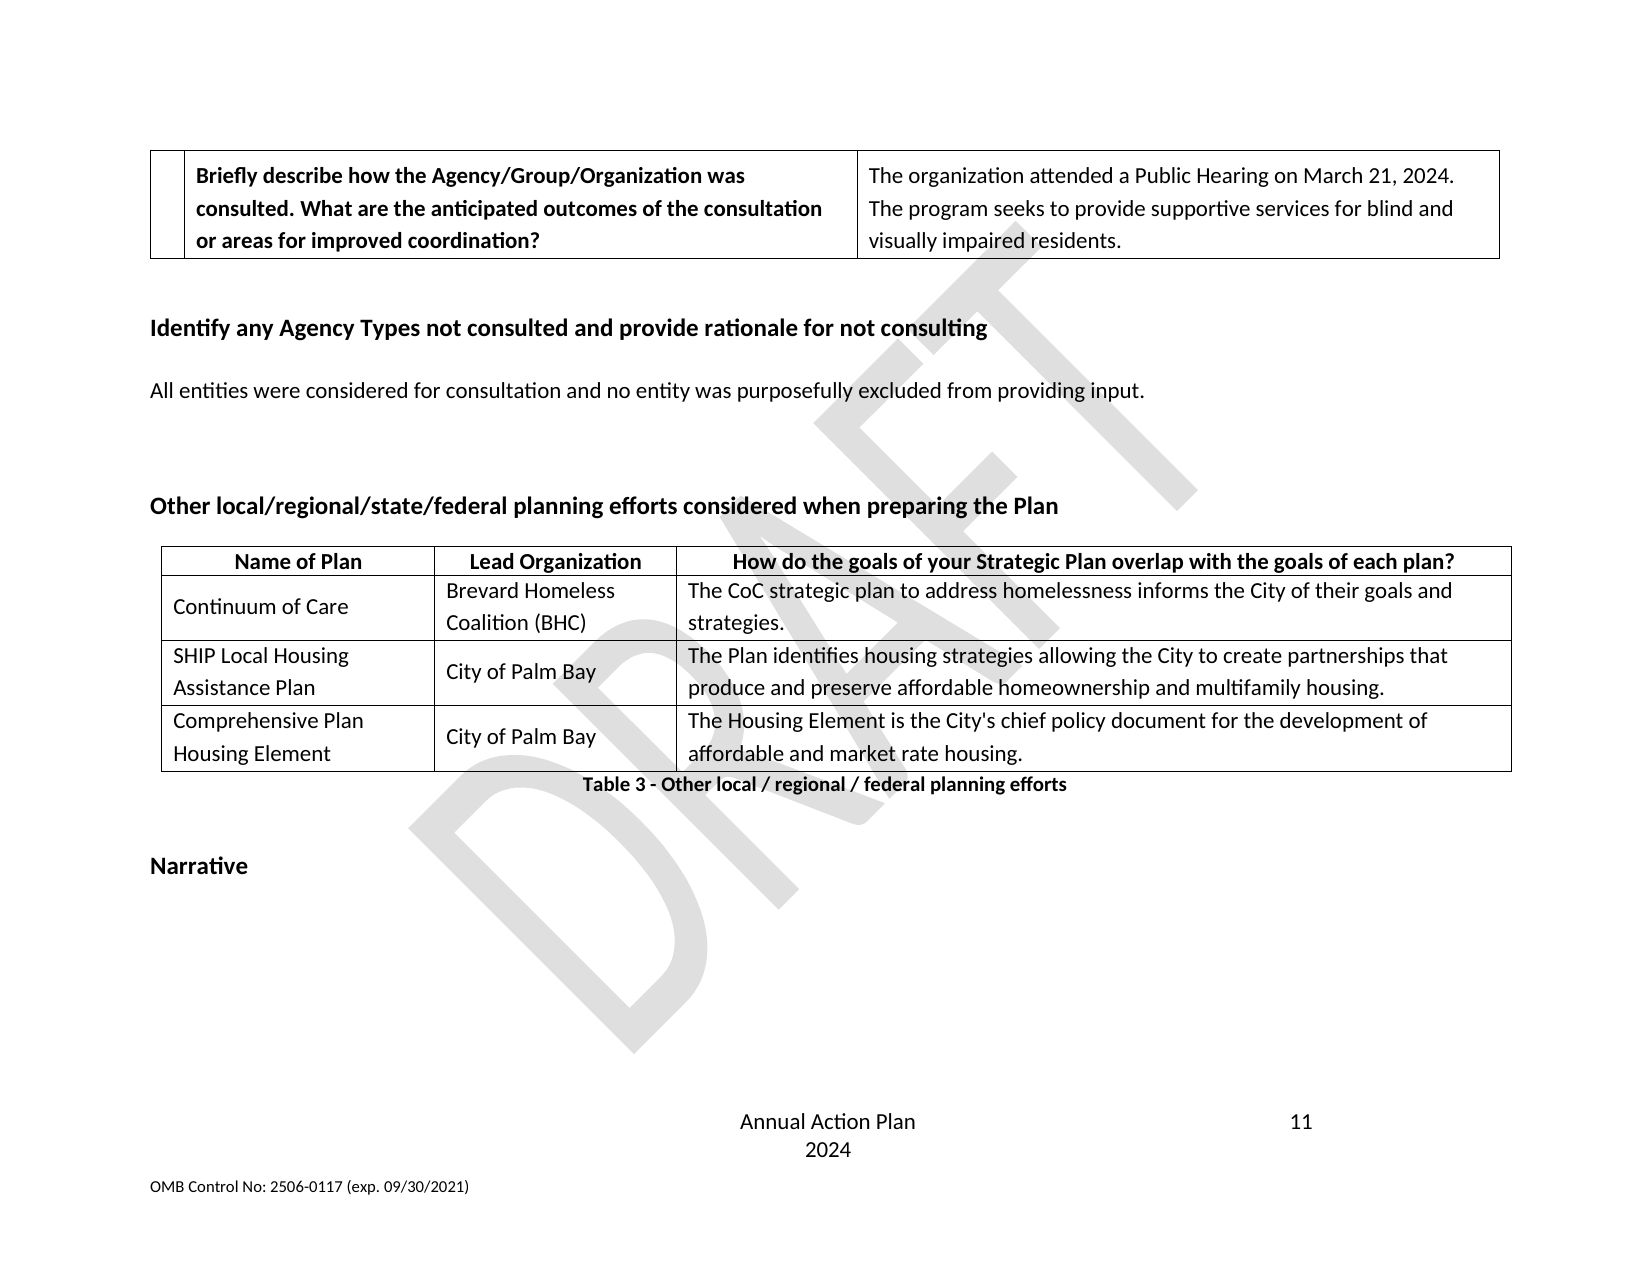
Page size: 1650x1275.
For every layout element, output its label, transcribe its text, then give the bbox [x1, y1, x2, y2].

table_cell The CoC strategic plan to address homelessness informs the City of their goals and strategies. [677, 576, 1511, 640]
text Other local/regional/state/federal planning efforts considered when preparing the Plan [150, 490, 1500, 521]
table_cell City of Palm Bay [435, 706, 676, 771]
table_cell The Housing Element is the City's chief policy document for the development of affordable and market rate housing. [677, 706, 1511, 771]
text Identify any Agency Types not consulted and provide rationale for not consulting [150, 312, 1500, 342]
table_cell The organization attended a Public Hearing on March 21, 2024. The program seeks to provide supportive services for blind and visually impaired residents. [858, 151, 1499, 258]
table_header Name of Plan [162, 547, 434, 575]
table_cell Comprehensive Plan Housing Element [162, 706, 434, 771]
table_cell Brevard Homeless Coalition (BHC) [435, 576, 676, 640]
text Narrative [150, 850, 1500, 881]
table_cell The Plan identifies housing strategies allowing the City to create partnerships that produce and preserve affordable homeownership and multifamily housing. [677, 641, 1511, 705]
table_cell Continuum of Care [162, 576, 434, 640]
text All entities were considered for consultation and no entity was purposefully excluded from providing input. [150, 376, 1500, 404]
table_header How do the goals of your Strategic Plan overlap with the goals of each plan? [677, 547, 1511, 575]
table_cell City of Palm Bay [435, 641, 676, 705]
table_cell Briefly describe how the Agency/Group/Organization was consulted. What are the anticipated outcomes of the consultation or areas for improved coordination? [185, 151, 857, 258]
table_cell SHIP Local Housing Assistance Plan [162, 641, 434, 705]
text Table 3 - Other local / regional / federal planning efforts [150, 772, 1500, 797]
table_header Lead Organization [435, 547, 676, 575]
